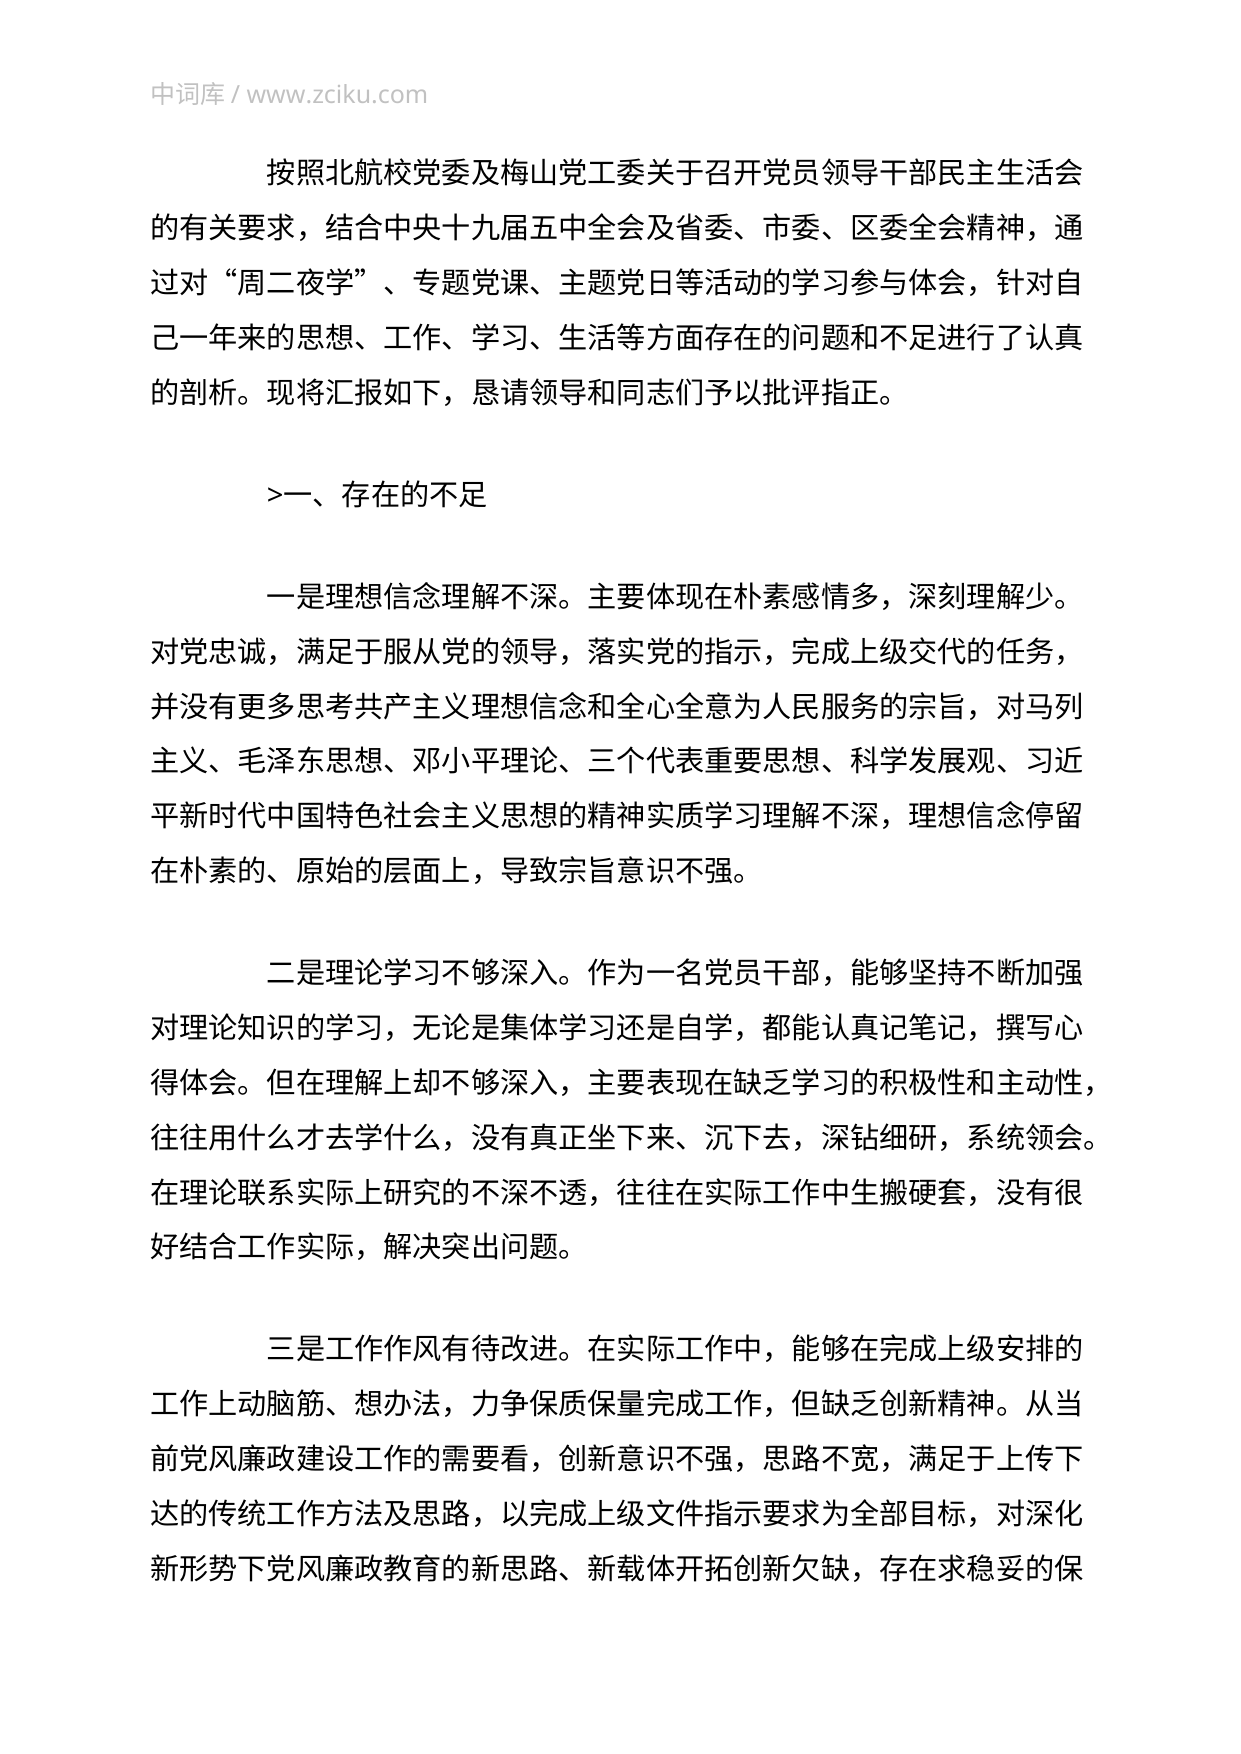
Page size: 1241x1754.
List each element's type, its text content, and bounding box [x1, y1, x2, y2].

text >一、存在的不足 [150, 471, 1090, 514]
text 一是理想信念理解不深。主要体现在朴素感情多，深刻理解少。对党忠诚，满足于服从党的领导，落实党的指示，完成上级交代的任务，并没有更多思考共产主义理想信念和全心全意为人民服务的宗旨，对马列主义、毛泽东思想、邓小平理论、三个代表重要思想、科学发展观、习近平新时代中国特色社会主义思想的精神实质学习理解不深，理想信念停留在朴素的、原始的层面上，导致宗旨意识不强。 [150, 573, 1090, 890]
text 二是理论学习不够深入。作为一名党员干部，能够坚持不断加强对理论知识的学习，无论是集体学习还是自学，都能认真记笔记，撰写心得体会。但在理解上却不够深入，主要表现在缺乏学习的积极性和主动性，往往用什么才去学什么，没有真正坐下来、沉下去，深钻细研，系统领会。在理论联系实际上研究的不深不透，往往在实际工作中生搬硬套，没有很好结合工作实际，解决突出问题。 [150, 949, 1090, 1266]
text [150, 1326, 1090, 1588]
text 按照北航校党委及梅山党工委关于召开党员领导干部民主生活会的有关要求，结合中央十九届五中全会及省委、市委、区委全会精神，通过对“周二夜学”、专题党课、主题党日等活动的学习参与体会，针对自己一年来的思想、工作、学习、生活等方面存在的问题和不足进行了认真的剖析。现将汇报如下，恳请领导和同志们予以批评指正。 [150, 150, 1090, 412]
